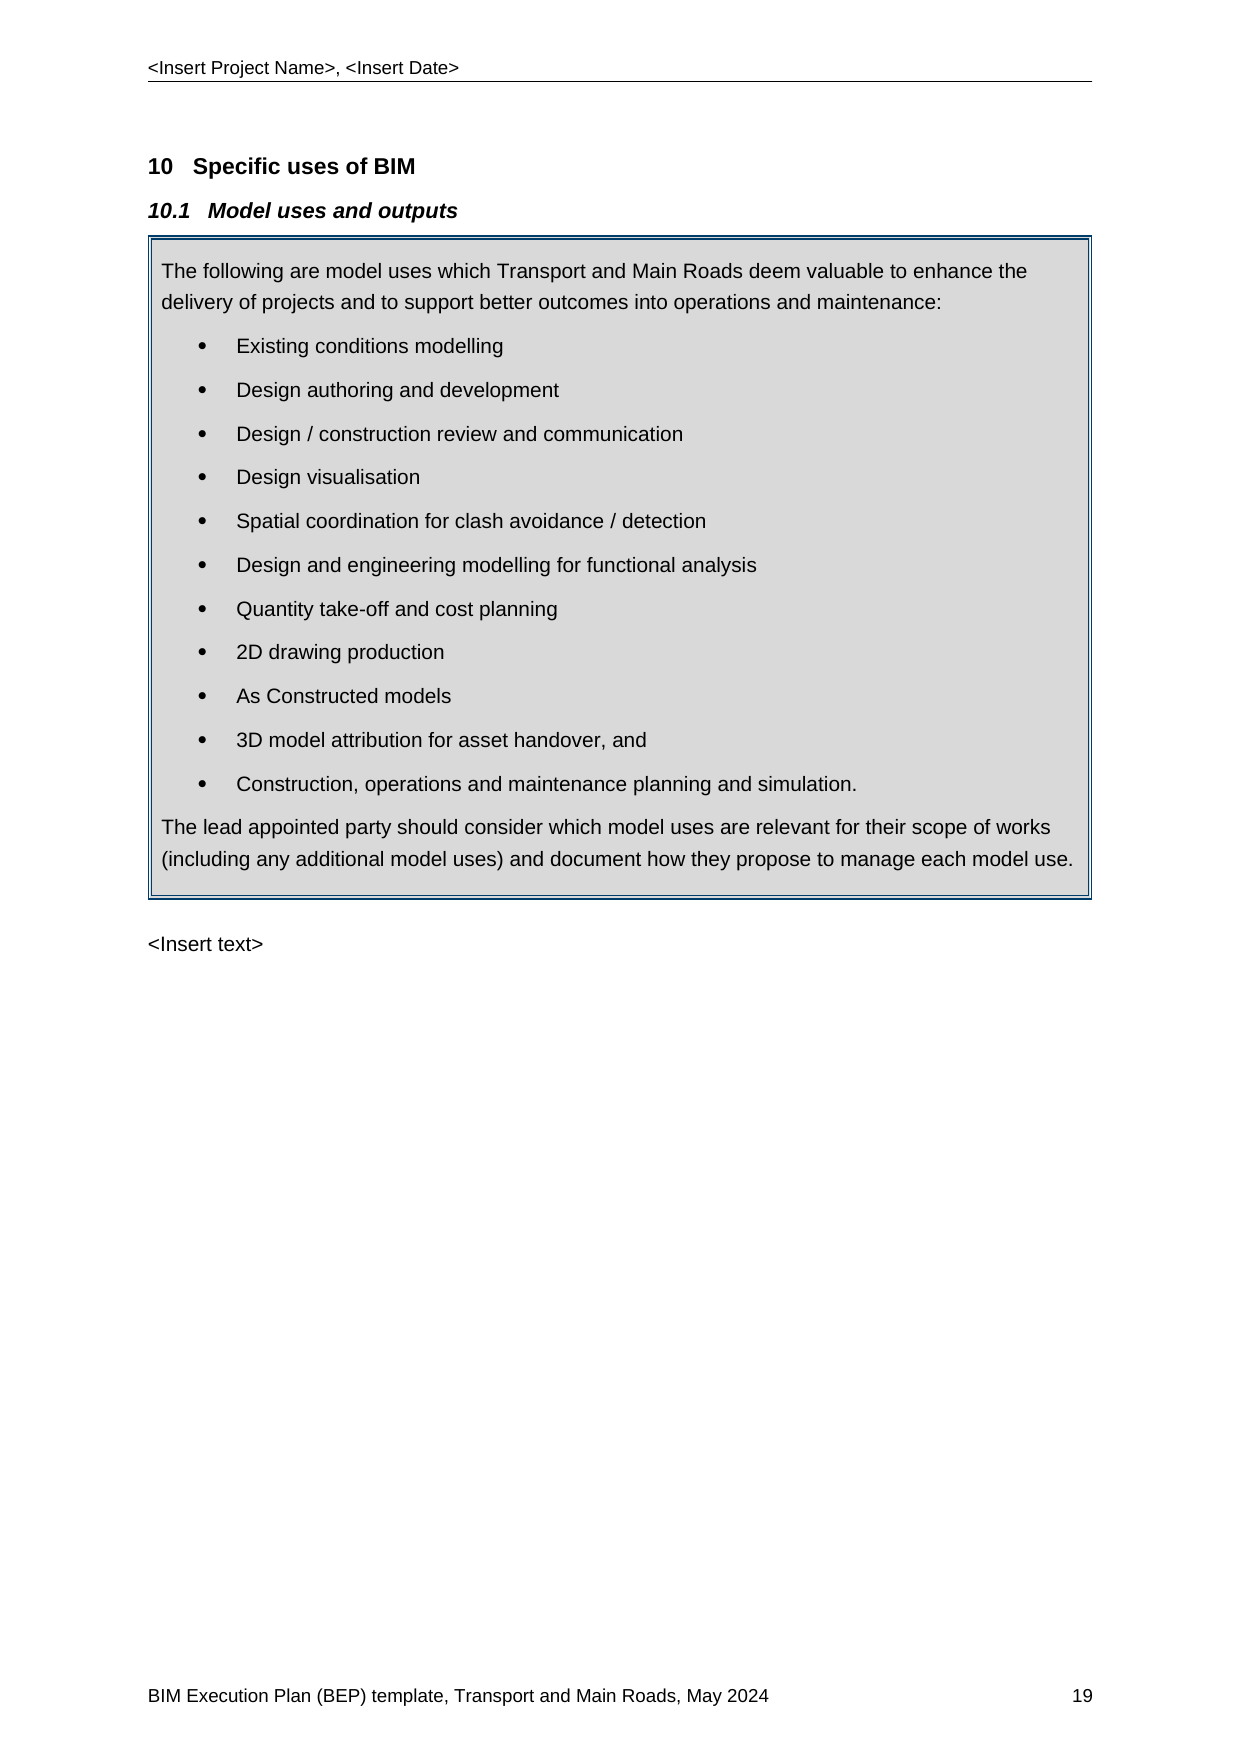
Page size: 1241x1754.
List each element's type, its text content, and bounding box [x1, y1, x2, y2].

text <Insert text> [148, 924, 1092, 956]
table_header The following are model uses which Transport and Main Roads deem valuable to enhance the delivery of projects and to support better outcomes into operations and maintenance: Existing conditions modelling Design authoring and development Design / construction review and communication Design visualisation Spatial coordination for clash avoidance / detection Design and engineering modelling for functional analysis Quantity take-off and cost planning 2D drawing production As Constructed models 3D model attribution for asset handover, and Construction, operations and maintenance planning and simulation. The lead appointed party should consider which model uses are relevant for their scope of works (including any additional model uses) and document how they propose to manage each model use. [152, 240, 1088, 895]
subtitle Model uses and outputs [148, 191, 1092, 223]
subtitle Specific uses of BIM [148, 148, 1092, 179]
